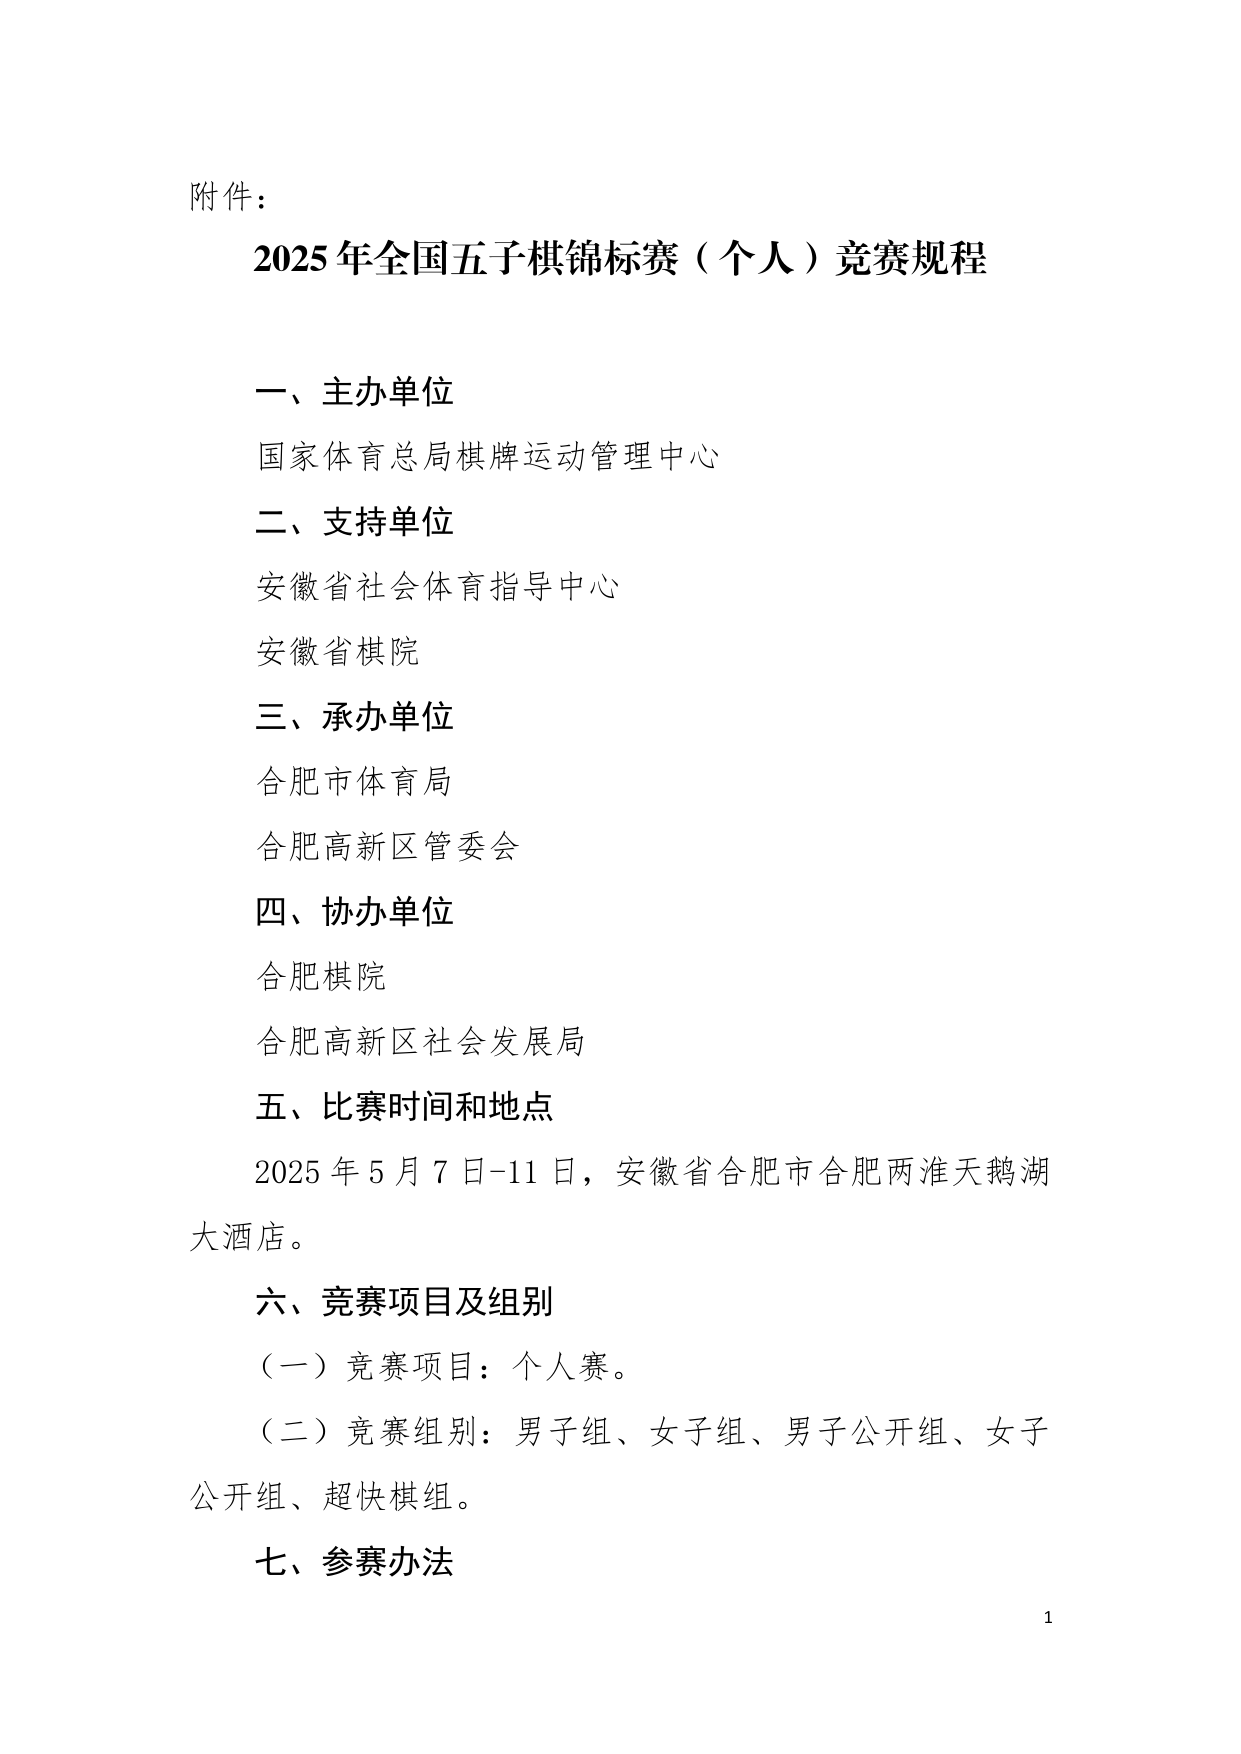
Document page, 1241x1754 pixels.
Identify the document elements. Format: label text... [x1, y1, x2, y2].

text 五、比赛时间和地点 [187, 1072, 1053, 1137]
text 一、主办单位 [187, 357, 1053, 422]
text 合肥高新区管委会 [187, 812, 1053, 877]
text 2025年全国五子棋锦标赛（个人）竞赛规程 [187, 227, 1053, 292]
text 六、竞赛项目及组别 [187, 1267, 1053, 1332]
text 合肥棋院 [187, 942, 1053, 1007]
text 合肥市体育局 [187, 747, 1053, 812]
text 七、参赛办法 [187, 1527, 1053, 1592]
text 合肥高新区社会发展局 [187, 1007, 1053, 1072]
text 二、支持单位 [187, 487, 1053, 552]
text 2025年5月7日-11日，安徽省合肥市合肥两淮天鹅湖大酒店。 [187, 1137, 1053, 1267]
text 三、承办单位 [187, 682, 1053, 747]
text 四、协办单位 [187, 877, 1053, 942]
text （二）竞赛组别：男子组、女子组、男子公开组、女子公开组、超快棋组。 [187, 1397, 1053, 1527]
text 安徽省棋院 [187, 617, 1053, 682]
text 安徽省社会体育指导中心 [187, 552, 1053, 617]
text 国家体育总局棋牌运动管理中心 [187, 422, 1053, 487]
text 附件： [187, 162, 1053, 227]
text （一）竞赛项目：个人赛。 [187, 1332, 1053, 1397]
